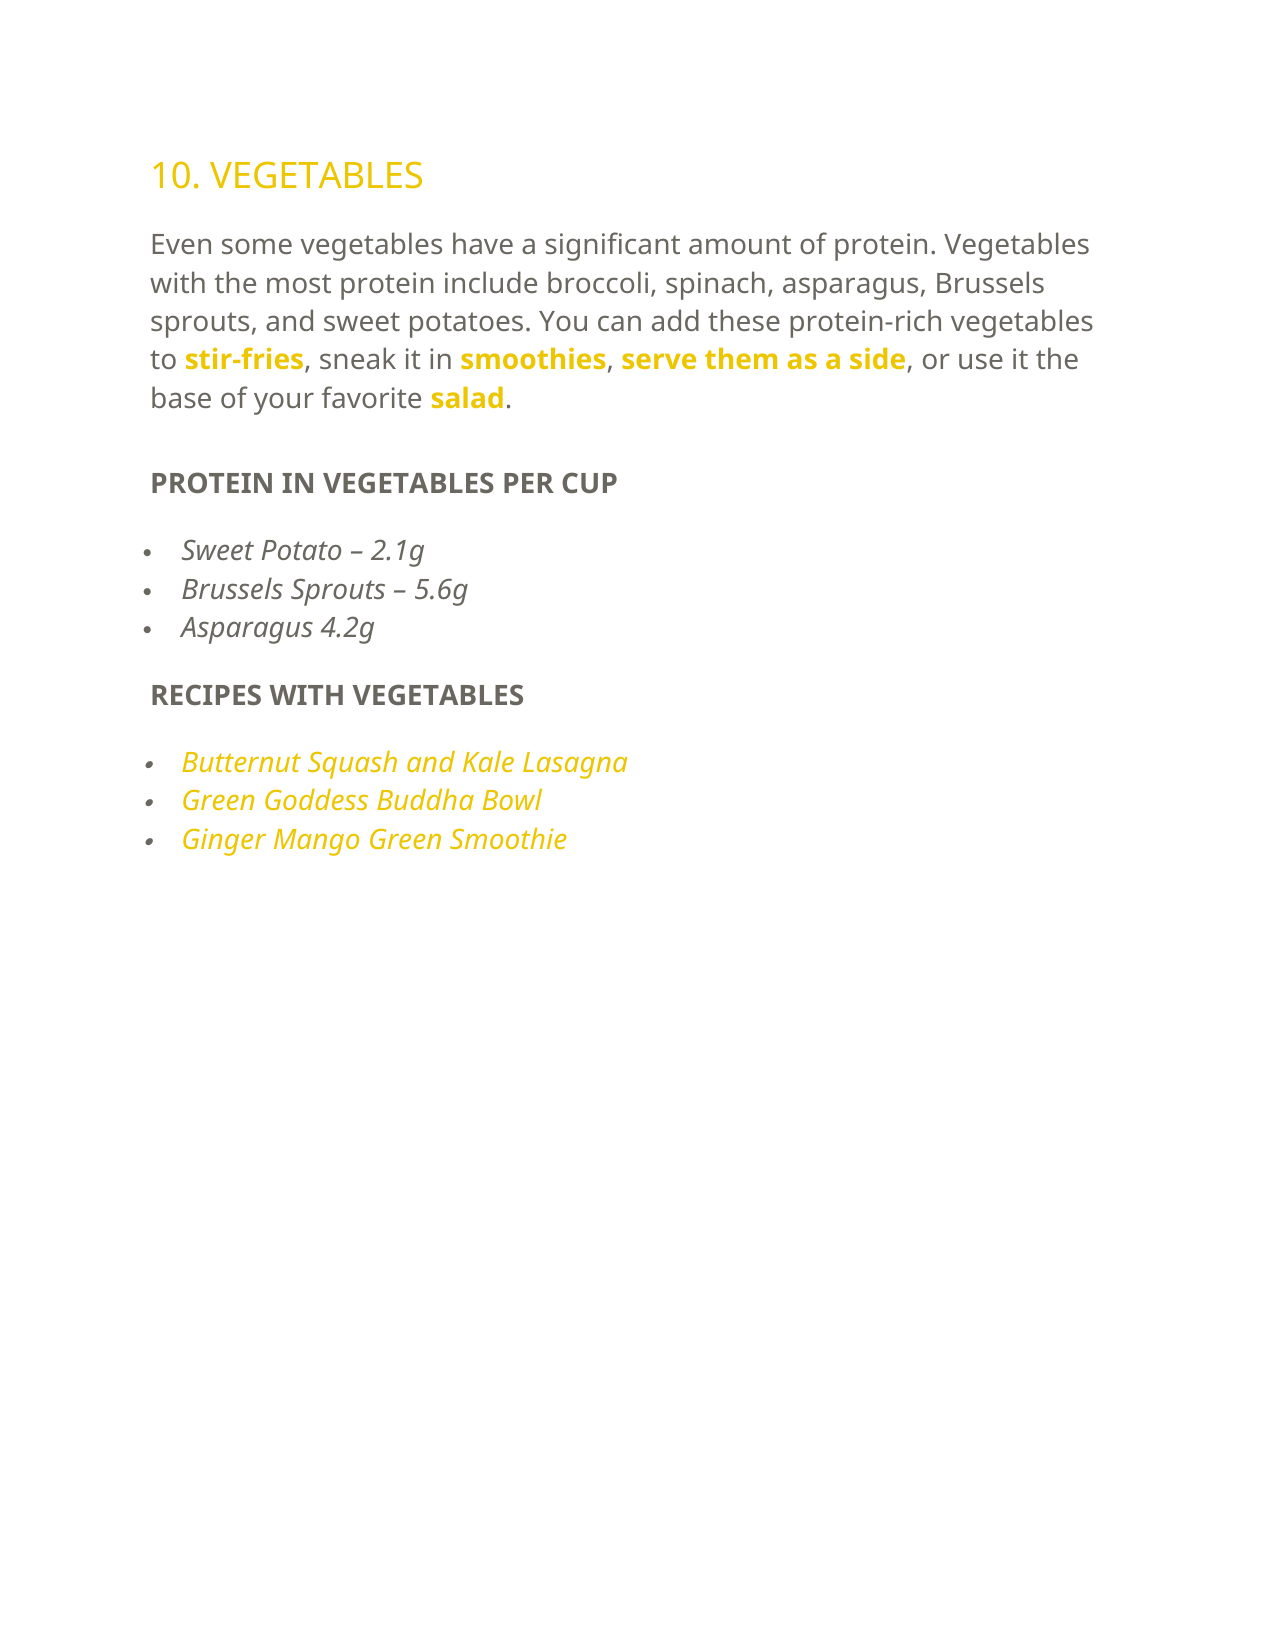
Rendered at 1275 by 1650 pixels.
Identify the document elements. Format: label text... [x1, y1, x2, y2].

text PROTEIN IN VEGETABLES PER CUP [150, 463, 1125, 502]
list Brussels Sprouts – 5.6g [144, 569, 1125, 607]
list Green Goddess Buddha Bowl [144, 781, 1125, 819]
text RECIPES WITH VEGETABLES [150, 675, 1125, 713]
list Sweet Potato – 2.1g [144, 531, 1125, 569]
text 10. VEGETABLES [150, 150, 1125, 200]
text Even some vegetables have a significant amount of protein. Vegetables with the most protein include broccoli, spinach, asparagus, Brussels sprouts, and sweet potatoes. You can add these protein-rich vegetables to stir-fries, sneak it in smoothies, serve them as a side, or use it the base of your favorite salad. [150, 225, 1125, 416]
list Butternut Squash and Kale Lasagna [144, 742, 1125, 781]
list Ginger Mango Green Smoothie [144, 819, 1125, 857]
list Asparagus 4.2g [144, 607, 1125, 646]
